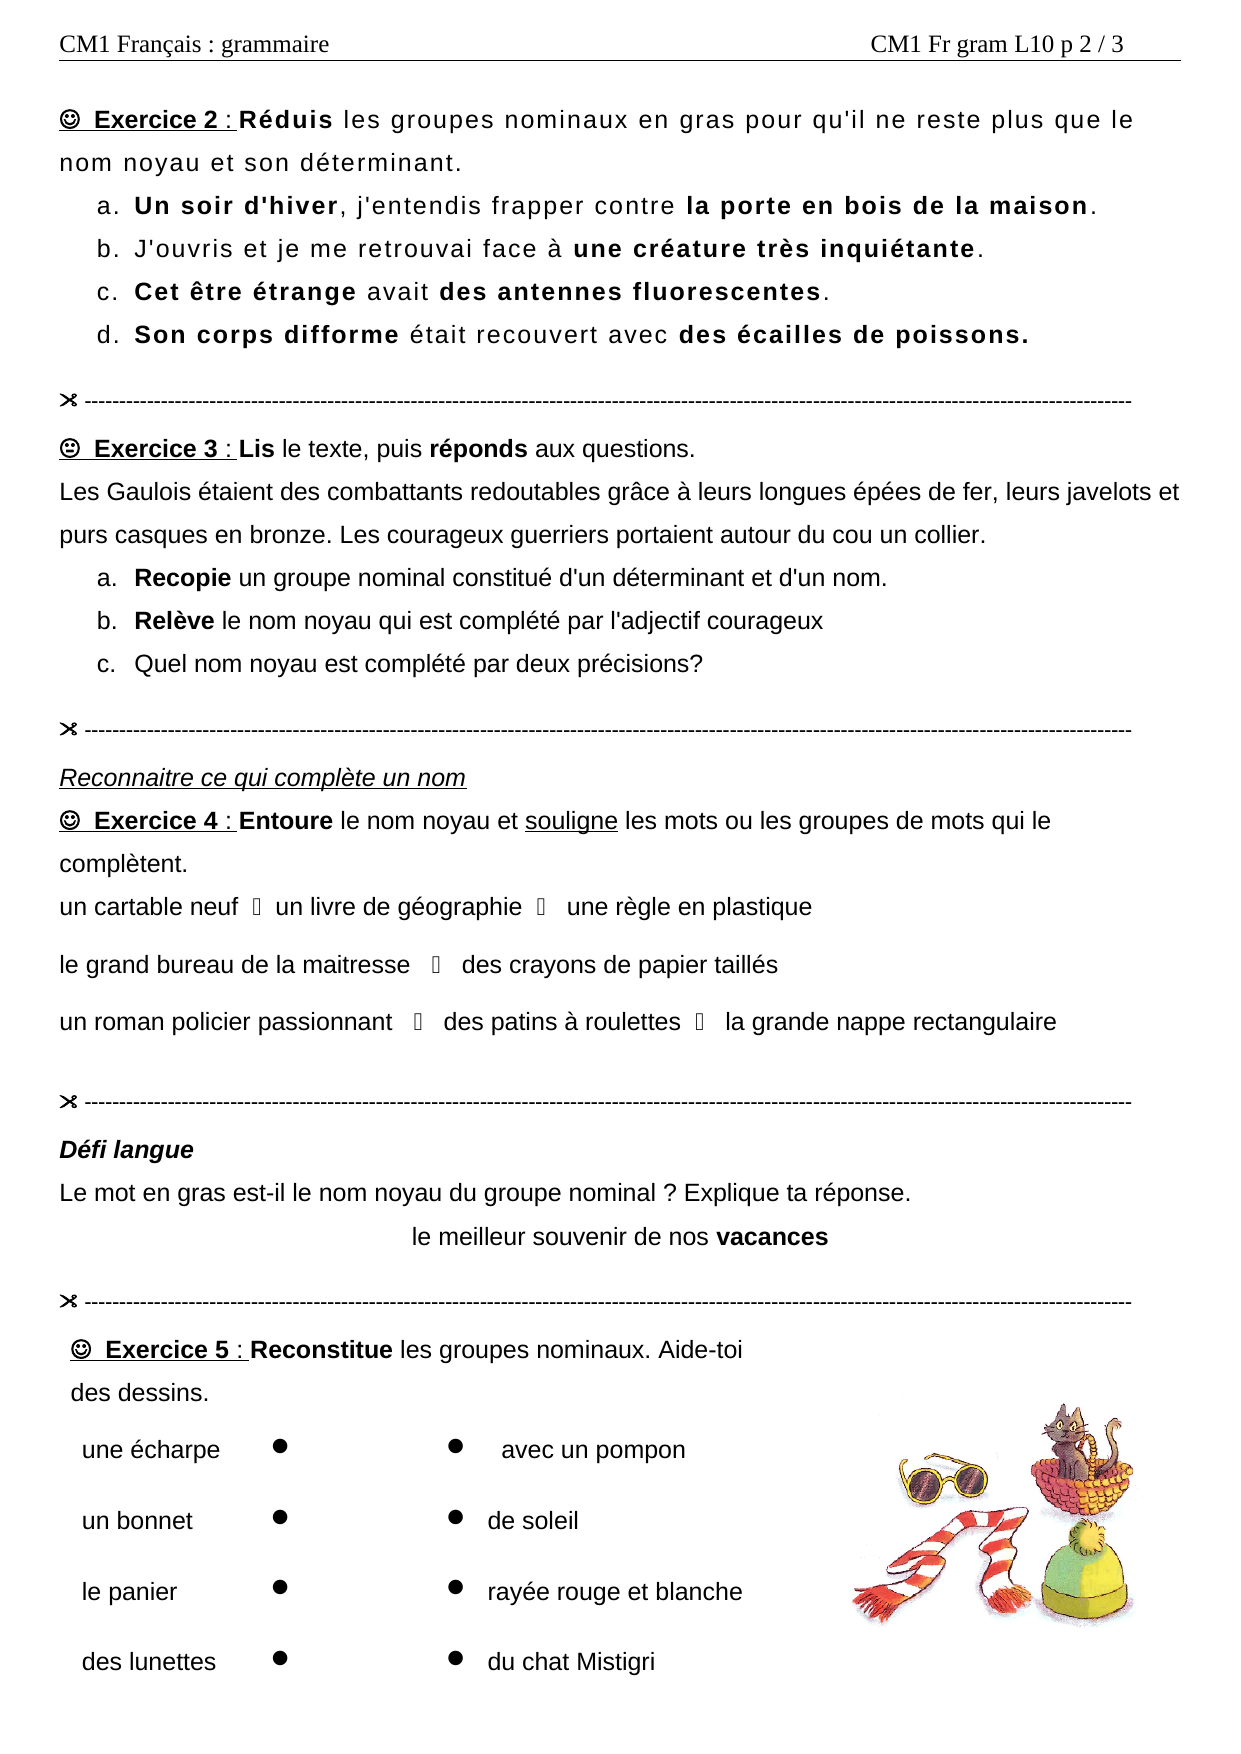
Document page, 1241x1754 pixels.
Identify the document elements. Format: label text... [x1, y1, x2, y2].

text Défi langue [59, 1135, 1181, 1164]
text le grand bureau de la maitresse des crayons de papier taillés [59, 950, 1181, 978]
table_header Exercice 5 : Reconstitue les groupes nominaux. Aide-toi des dessins. [59, 1335, 797, 1704]
text Les Gaulois étaient des combattants redoutables grâce à leurs longues épées de fer, leurs javelots et purs casques en bronze. Les courageux guerriers portaient autour du cou un collier. [59, 477, 1181, 549]
text Exercice 3 : Lis le texte, puis réponds aux questions. [59, 433, 1181, 462]
table_header [797, 1335, 1180, 1704]
list Recopie un groupe nominal constitué d'un déterminant et d'un nom. [97, 563, 1181, 592]
list Un soir d'hiver, j'entendis frapper contre la porte en bois de la maison. [97, 191, 1181, 220]
list Quel nom noyau est complété par deux précisions? [97, 649, 1181, 678]
list Son corps difforme était recouvert avec des écailles de poissons. [97, 320, 1181, 349]
text Le mot en gras est-il le nom noyau du groupe nominal ? Explique ta réponse. [59, 1178, 1181, 1207]
text Exercice 4 : Entoure le nom noyau et souligne les mots ou les groupes de mots qui le complètent. [59, 806, 1181, 878]
text un roman policier passionnant des patins à roulettes la grande nappe rectangulaire [59, 1007, 1181, 1036]
text Exercice 2 : Réduis les groupes nominaux en gras pour qu'il ne reste plus que le nom noyau et son déterminant. [59, 104, 1181, 177]
text Reconnaitre ce qui complète un nom [59, 762, 1181, 791]
picture [821, 1388, 1156, 1637]
text le meilleur souvenir de nos vacances [59, 1221, 1181, 1250]
list Relève le nom noyau qui est complété par l'adjectif courageux [97, 606, 1181, 635]
text CM1 Français : grammaire CM1 Fr gram L10 p 2 / 3 [59, 29, 1181, 60]
text un cartable neuf un livre de géographie une règle en plastique [59, 892, 1181, 921]
list Cet être étrange avait des antennes fluorescentes. [97, 277, 1181, 306]
list J'ouvris et je me retrouvai face à une créature très inquiétante. [97, 234, 1181, 263]
